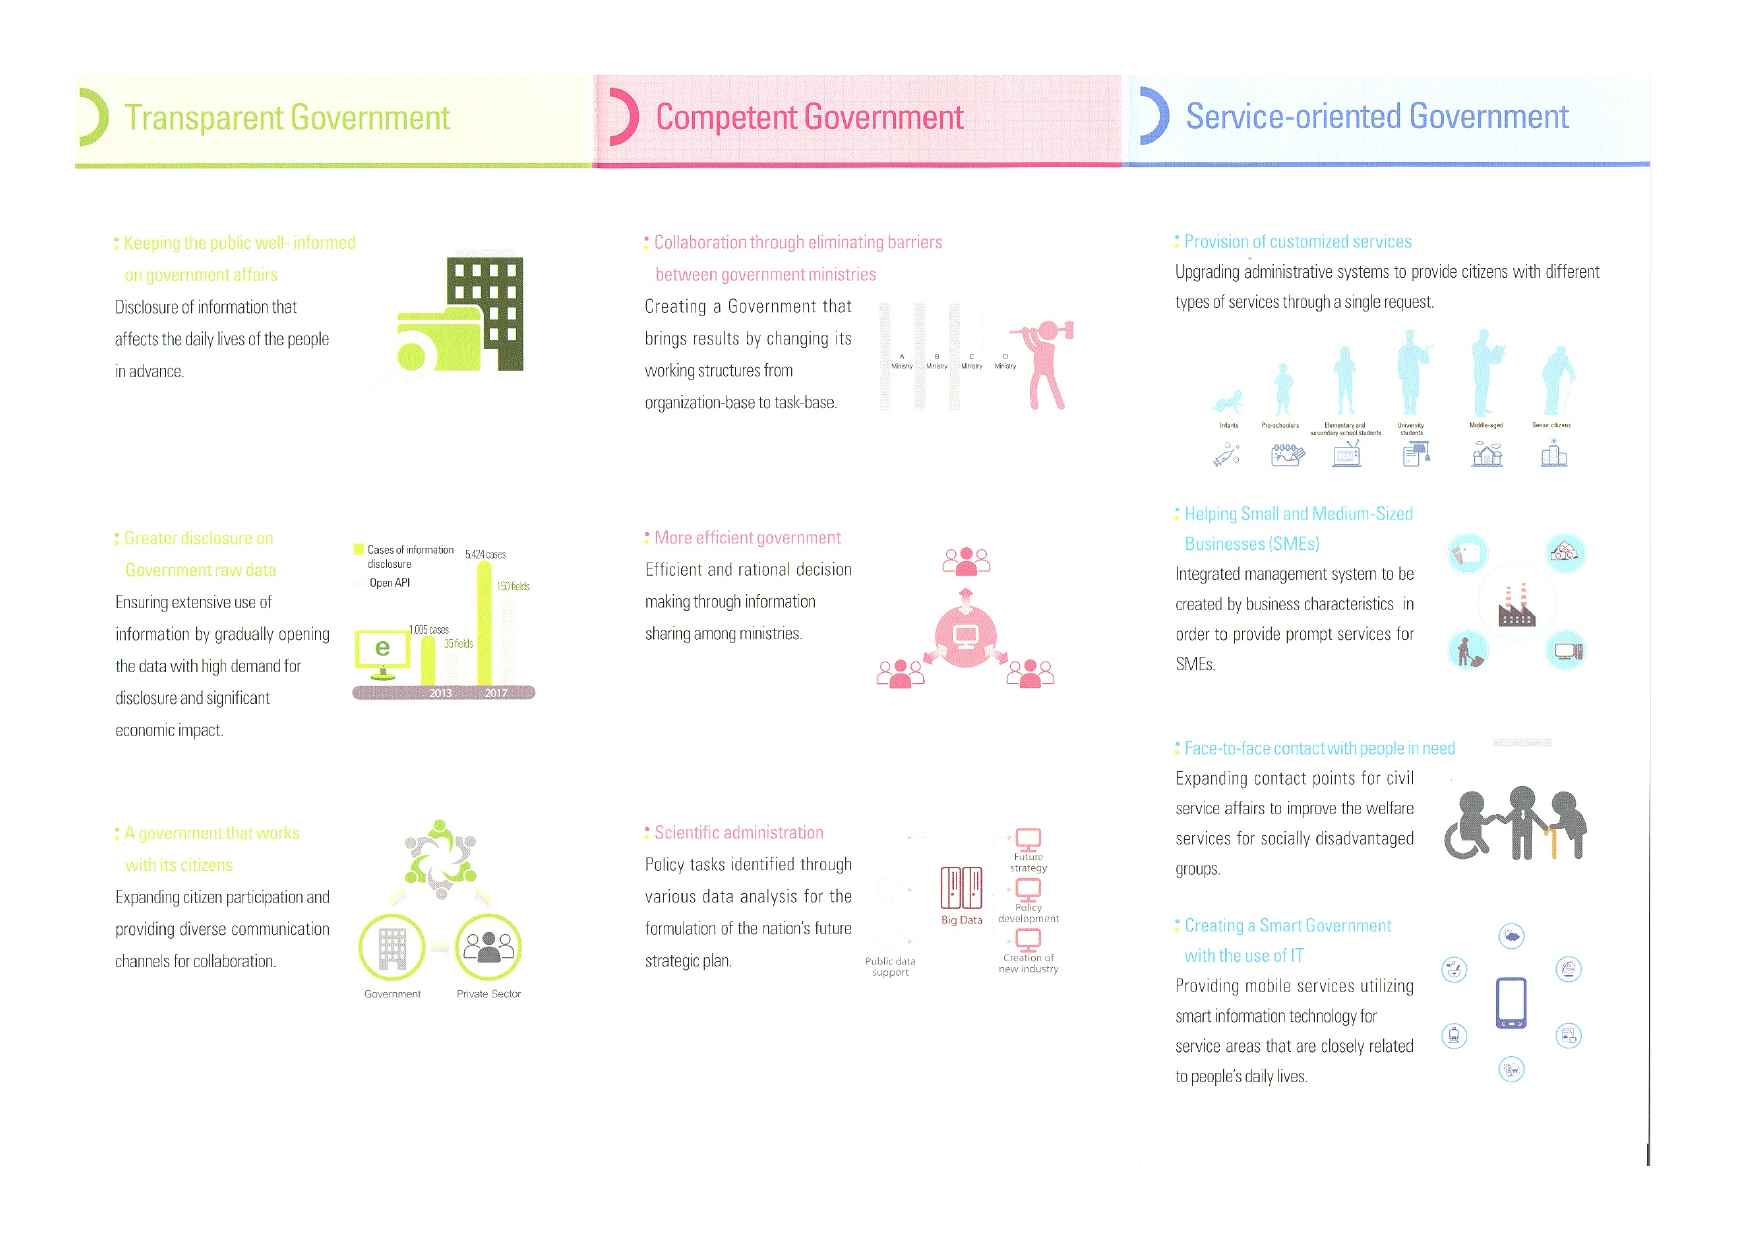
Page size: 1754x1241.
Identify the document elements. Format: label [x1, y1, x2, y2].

picture [75, 75, 1651, 1166]
